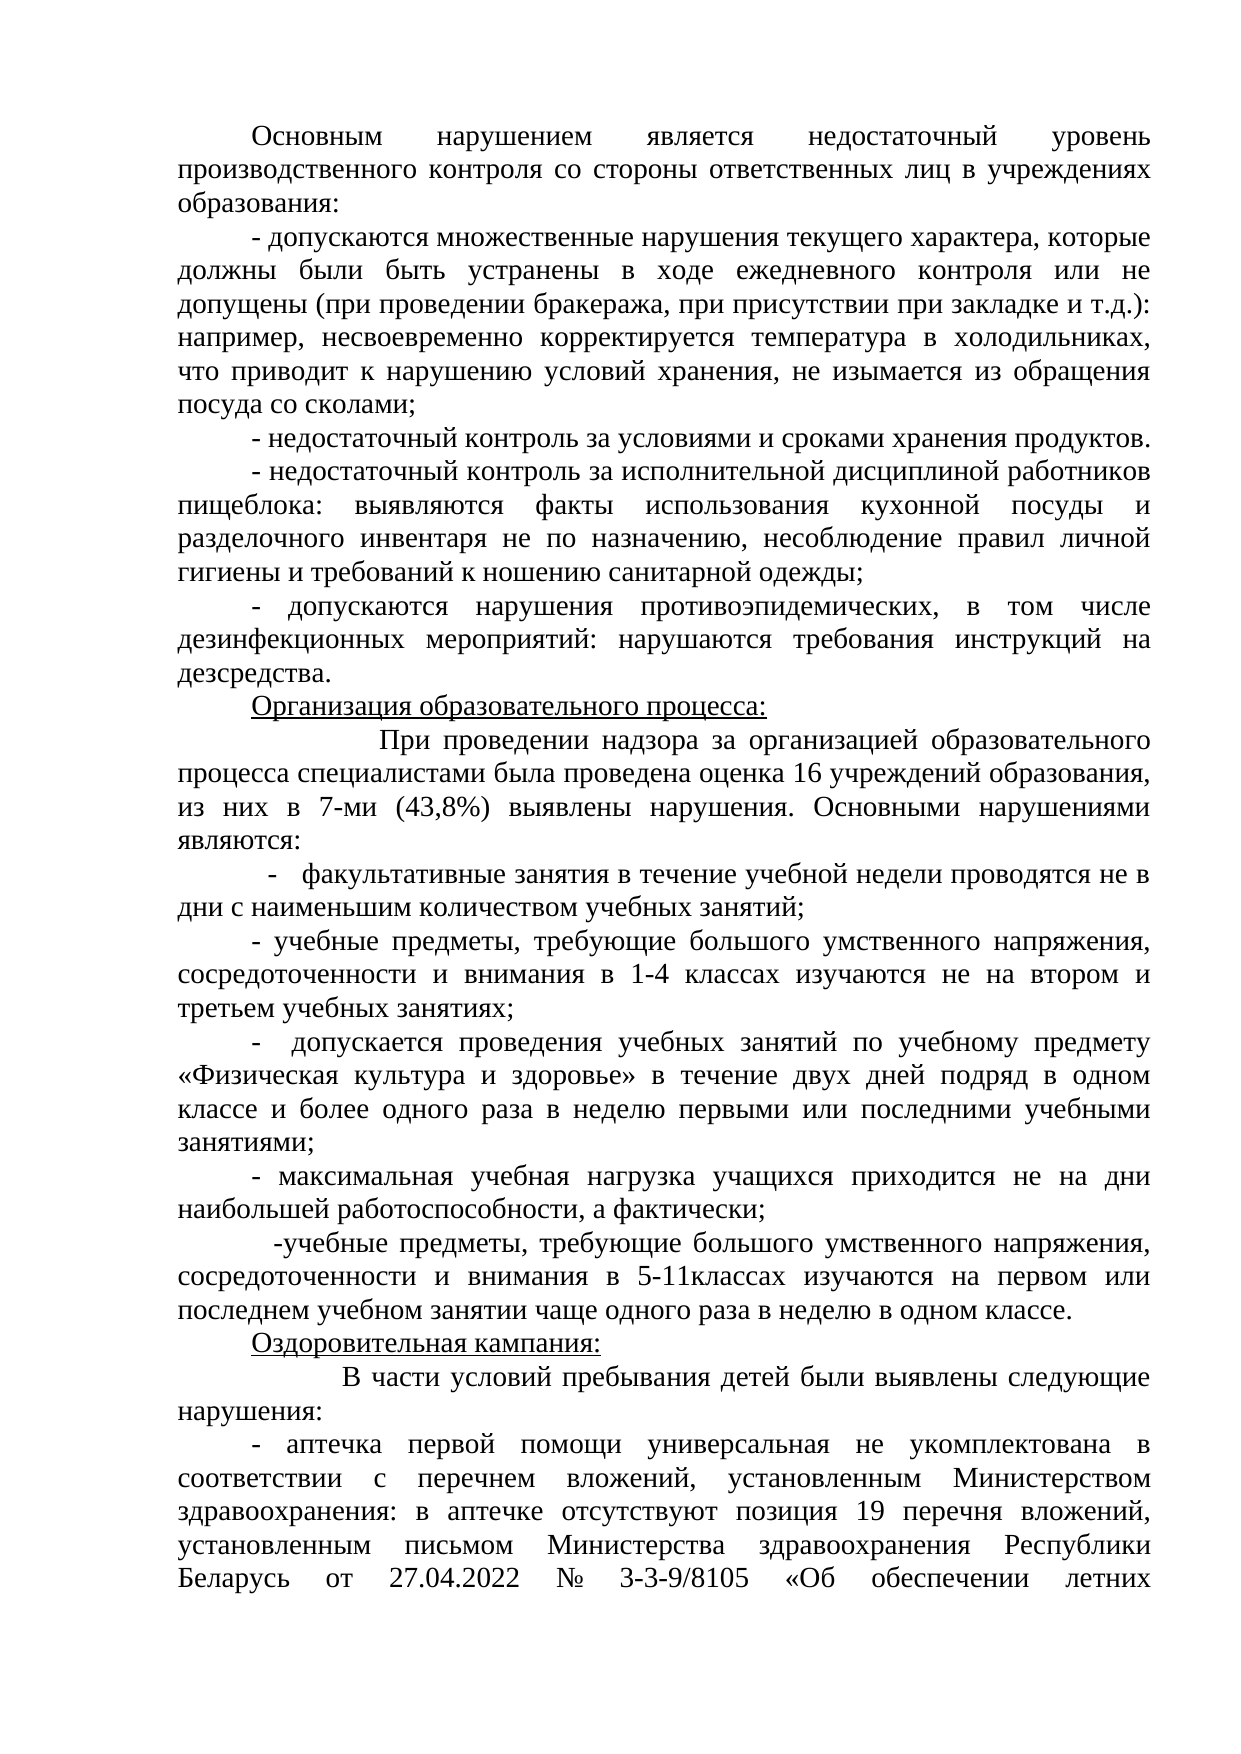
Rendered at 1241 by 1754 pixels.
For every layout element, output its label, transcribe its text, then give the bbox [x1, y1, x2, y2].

text -учебные предметы, требующие большого умственного напряжения, сосредоточенности и внимания в 5-11классах изучаются на первом или последнем учебном занятии чаще одного раза в неделю в одном классе. [177, 1225, 1152, 1326]
text Организация образовательного процесса: [177, 688, 1152, 722]
text - допускаются множественные нарушения текущего характера, которые должны были быть устранены в ходе ежедневного контроля или не допущены (при проведении бракеража, при присутствии при закладке и т.д.): например, несвоевременно корректируется температура в холодильниках, что приводит к нарушению условий хранения, не изымается из обращения посуда со сколами; [177, 219, 1152, 420]
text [177, 1426, 1152, 1594]
text - допускаются нарушения противоэпидемических, в том числе дезинфекционных мероприятий: нарушаются требования инструкций на дезсредства. [177, 588, 1152, 688]
text - факультативные занятия в течение учебной недели проводятся не в дни с наименьшим количеством учебных занятий; [177, 856, 1152, 923]
text В части условий пребывания детей были выявлены следующие нарушения: [177, 1359, 1152, 1426]
text Оздоровительная кампания: [177, 1326, 1152, 1359]
text - допускается проведения учебных занятий по учебному предмету «Физическая культура и здоровье» в течение двух дней подряд в одном классе и более одного раза в неделю первыми или последними учебными занятиями; [177, 1024, 1152, 1158]
text - недостаточный контроль за условиями и сроками хранения продуктов. [177, 420, 1152, 453]
text При проведении надзора за организацией образовательного процесса специалистами была проведена оценка 16 учреждений образования, из них в 7-ми (43,8%) выявлены нарушения. Основными нарушениями являются: [177, 722, 1152, 856]
text - максимальная учебная нагрузка учащихся приходится не на дни наибольшей работоспособности, а фактически; [177, 1158, 1152, 1225]
text - недостаточный контроль за исполнительной дисциплиной работников пищеблока: выявляются факты использования кухонной посуды и разделочного инвентаря не по назначению, несоблюдение правил личной гигиены и требований к ношению санитарной одежды; [177, 453, 1152, 588]
text Основным нарушением является недостаточный уровень производственного контроля со стороны ответственных лиц в учреждениях образования: [177, 118, 1152, 219]
text - учебные предметы, требующие большого умственного напряжения, сосредоточенности и внимания в 1-4 классах изучаются не на втором и третьем учебных занятиях; [177, 923, 1152, 1024]
